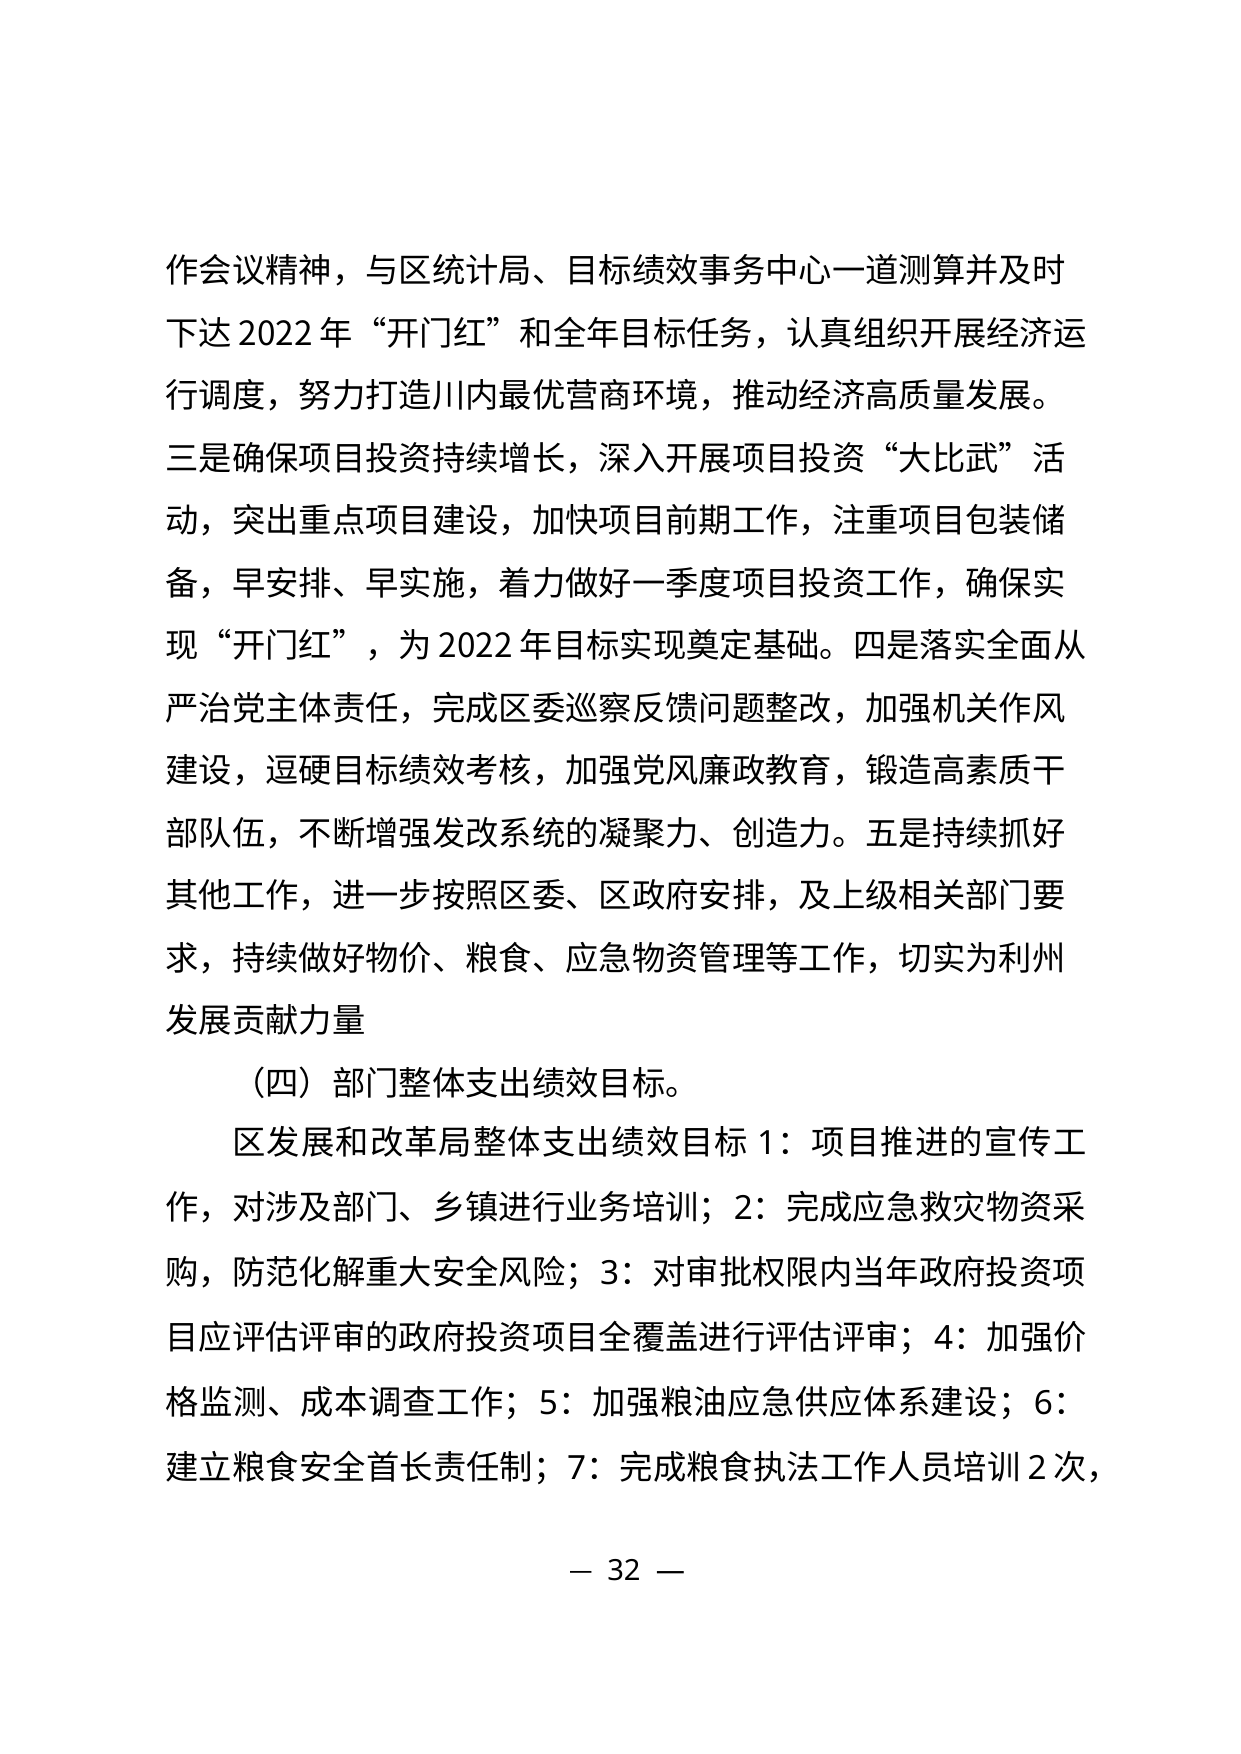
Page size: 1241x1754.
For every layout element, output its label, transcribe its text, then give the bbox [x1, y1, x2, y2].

text （四）部门整体支出绩效目标。 [165, 1045, 1087, 1108]
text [165, 233, 1087, 1045]
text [165, 1108, 1087, 1498]
